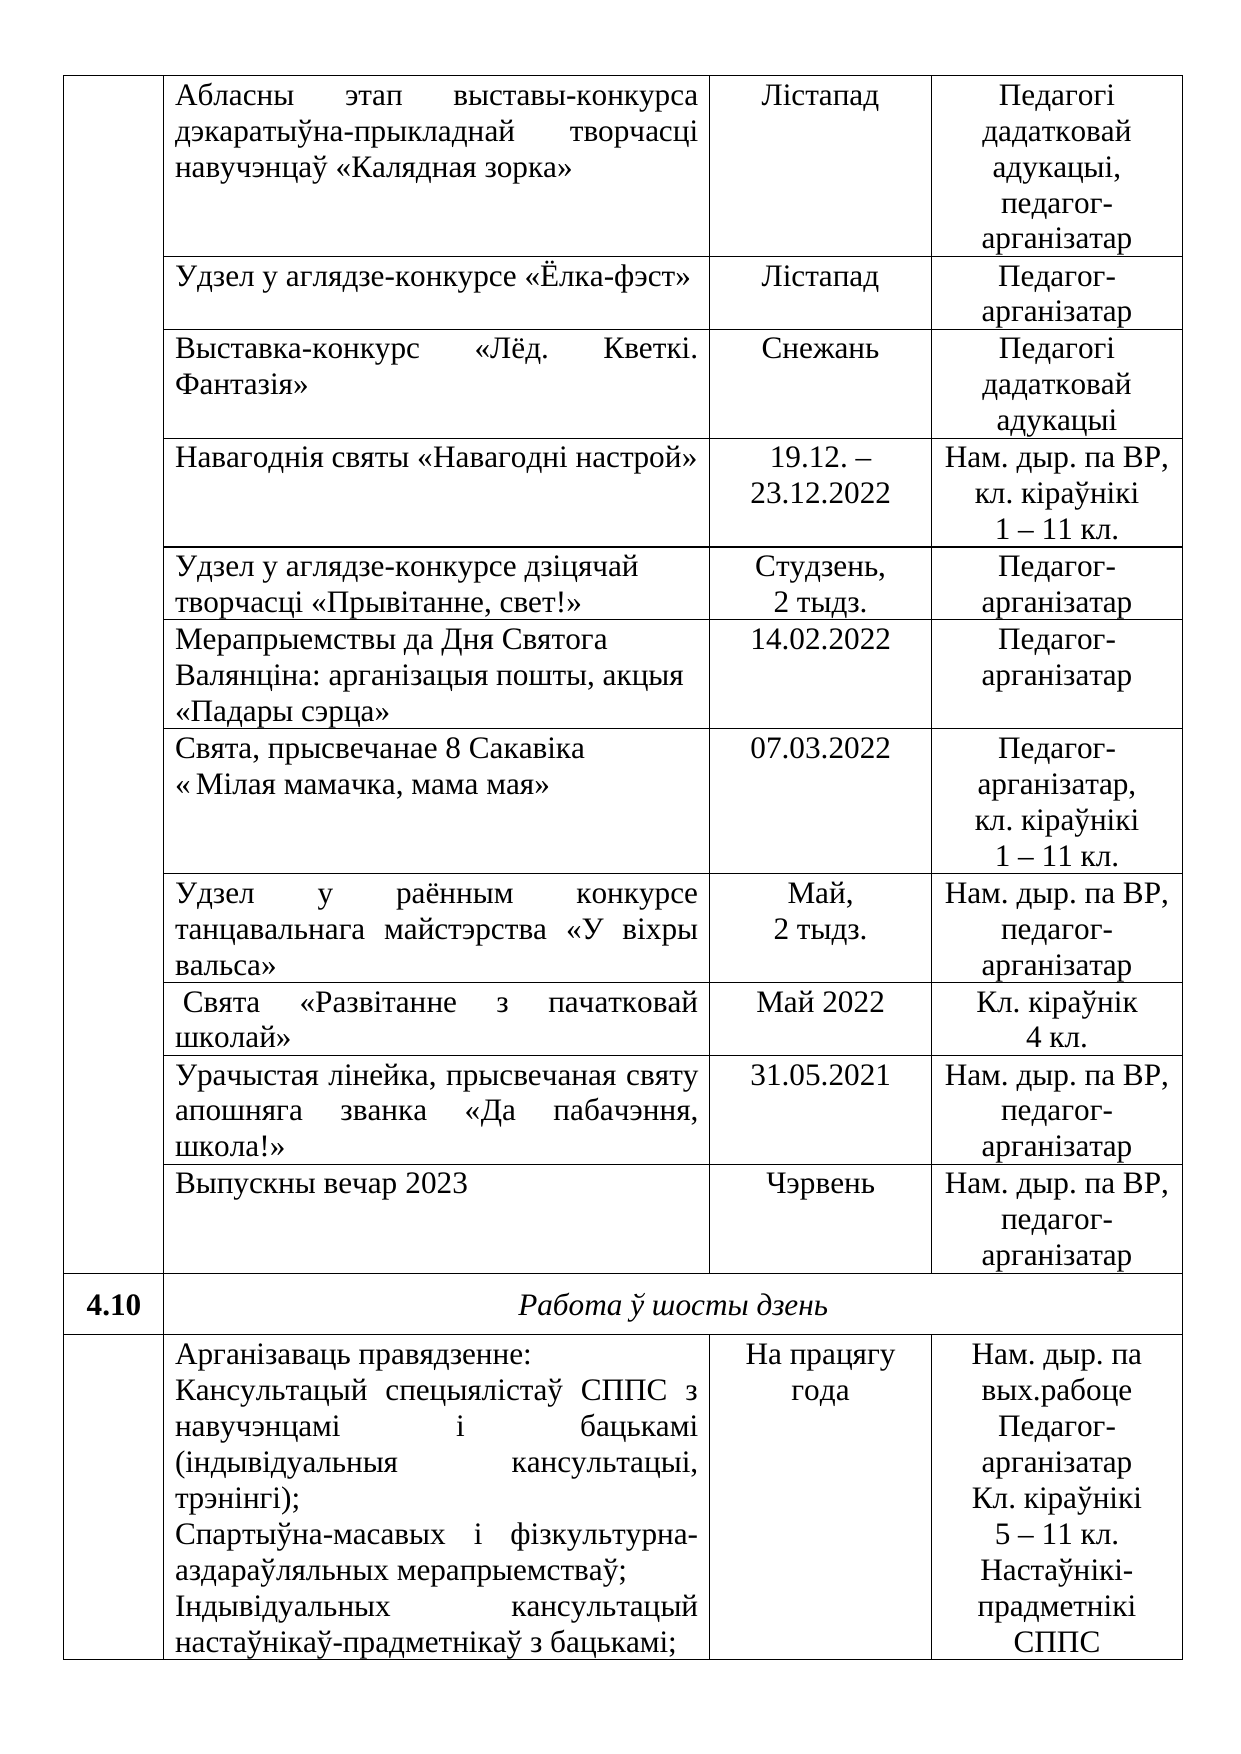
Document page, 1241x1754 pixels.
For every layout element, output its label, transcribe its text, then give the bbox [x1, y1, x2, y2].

table_cell Навагоднія святы «Навагодні настрой» [164, 439, 709, 546]
table_cell Удзел у аглядзе-конкурсе «Ёлка-фэст» [164, 257, 709, 329]
table_cell Нам. дыр. па ВР, педагог-арганізатар [932, 1056, 1182, 1163]
table_cell 07.03.2022 [710, 729, 931, 873]
table_cell Студзень, 2 тыдз. [710, 548, 931, 619]
table_cell [64, 1335, 163, 1659]
table_cell На працягу года [710, 1335, 931, 1659]
table_cell Снежань [710, 330, 931, 437]
table_cell Лістапад [710, 76, 931, 256]
table_cell Нам. дыр. па ВР, кл. кіраўнікі 1 – 11 кл. [932, 439, 1182, 546]
table_cell Нам. дыр. па ВР, педагог-арганізатар [932, 874, 1182, 982]
table_cell Свята, прысвечанае 8 Сакавіка « Мілая мамачка, мама мая» [164, 729, 709, 873]
table_cell 14.02.2022 [710, 620, 931, 728]
table_cell Педагог-арганізатар [932, 548, 1182, 619]
table_cell 19.12. – 23.12.2022 [710, 439, 931, 546]
table_cell 31.05.2021 [710, 1056, 931, 1163]
table_cell Лістапад [710, 257, 931, 329]
table_cell Нам. дыр. па ВР, педагог-арганізатар [932, 1165, 1182, 1272]
table_cell Май, 2 тыдз. [710, 874, 931, 982]
table_cell Удзел у раённым конкурсе танцавальнага майстэрства «У віхры вальса» [164, 874, 709, 982]
table_cell Педагогі дадатковай адукацыі [932, 330, 1182, 437]
table_cell Педагог-арганізатар [932, 620, 1182, 728]
table_cell Мерапрыемствы да Дня Святога Валянціна: арганізацыя пошты, акцыя «Падары сэрца» [164, 620, 709, 728]
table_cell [164, 1335, 709, 1659]
table_cell Выставка-конкурс «Лёд. Кветкі. Фантазія» [164, 330, 709, 437]
table_cell Чэрвень [710, 1165, 931, 1272]
table_cell Свята «Развітанне з пачатковай школай» [164, 983, 709, 1055]
table_cell Май 2022 [710, 983, 931, 1055]
table_cell Урачыстая лінейка, прысвечаная святу апошняга званка «Да пабачэння, школа!» [164, 1056, 709, 1163]
table_cell Абласны этап выставы-конкурса дэкаратыўна-прыкладнай творчасці навучэнцаў «Калядная зорка» [164, 76, 709, 256]
table_cell Работа ў шосты дзень [164, 1274, 1182, 1334]
table_cell Выпускны вечар 2023 [164, 1165, 709, 1272]
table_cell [932, 1335, 1182, 1659]
table_cell Педагог-арганізатар, кл. кіраўнікі 1 – 11 кл. [932, 729, 1182, 873]
table_cell Педагог-арганізатар [932, 257, 1182, 329]
table_cell Педагогі дадатковай адукацыі, педагог-арганізатар [932, 76, 1182, 256]
table_cell Кл. кіраўнік 4 кл. [932, 983, 1182, 1055]
table_cell 4.10 [64, 1274, 163, 1334]
table_cell Удзел у аглядзе-конкурсе дзіцячай творчасці «Прывітанне, свет!» [164, 548, 709, 619]
